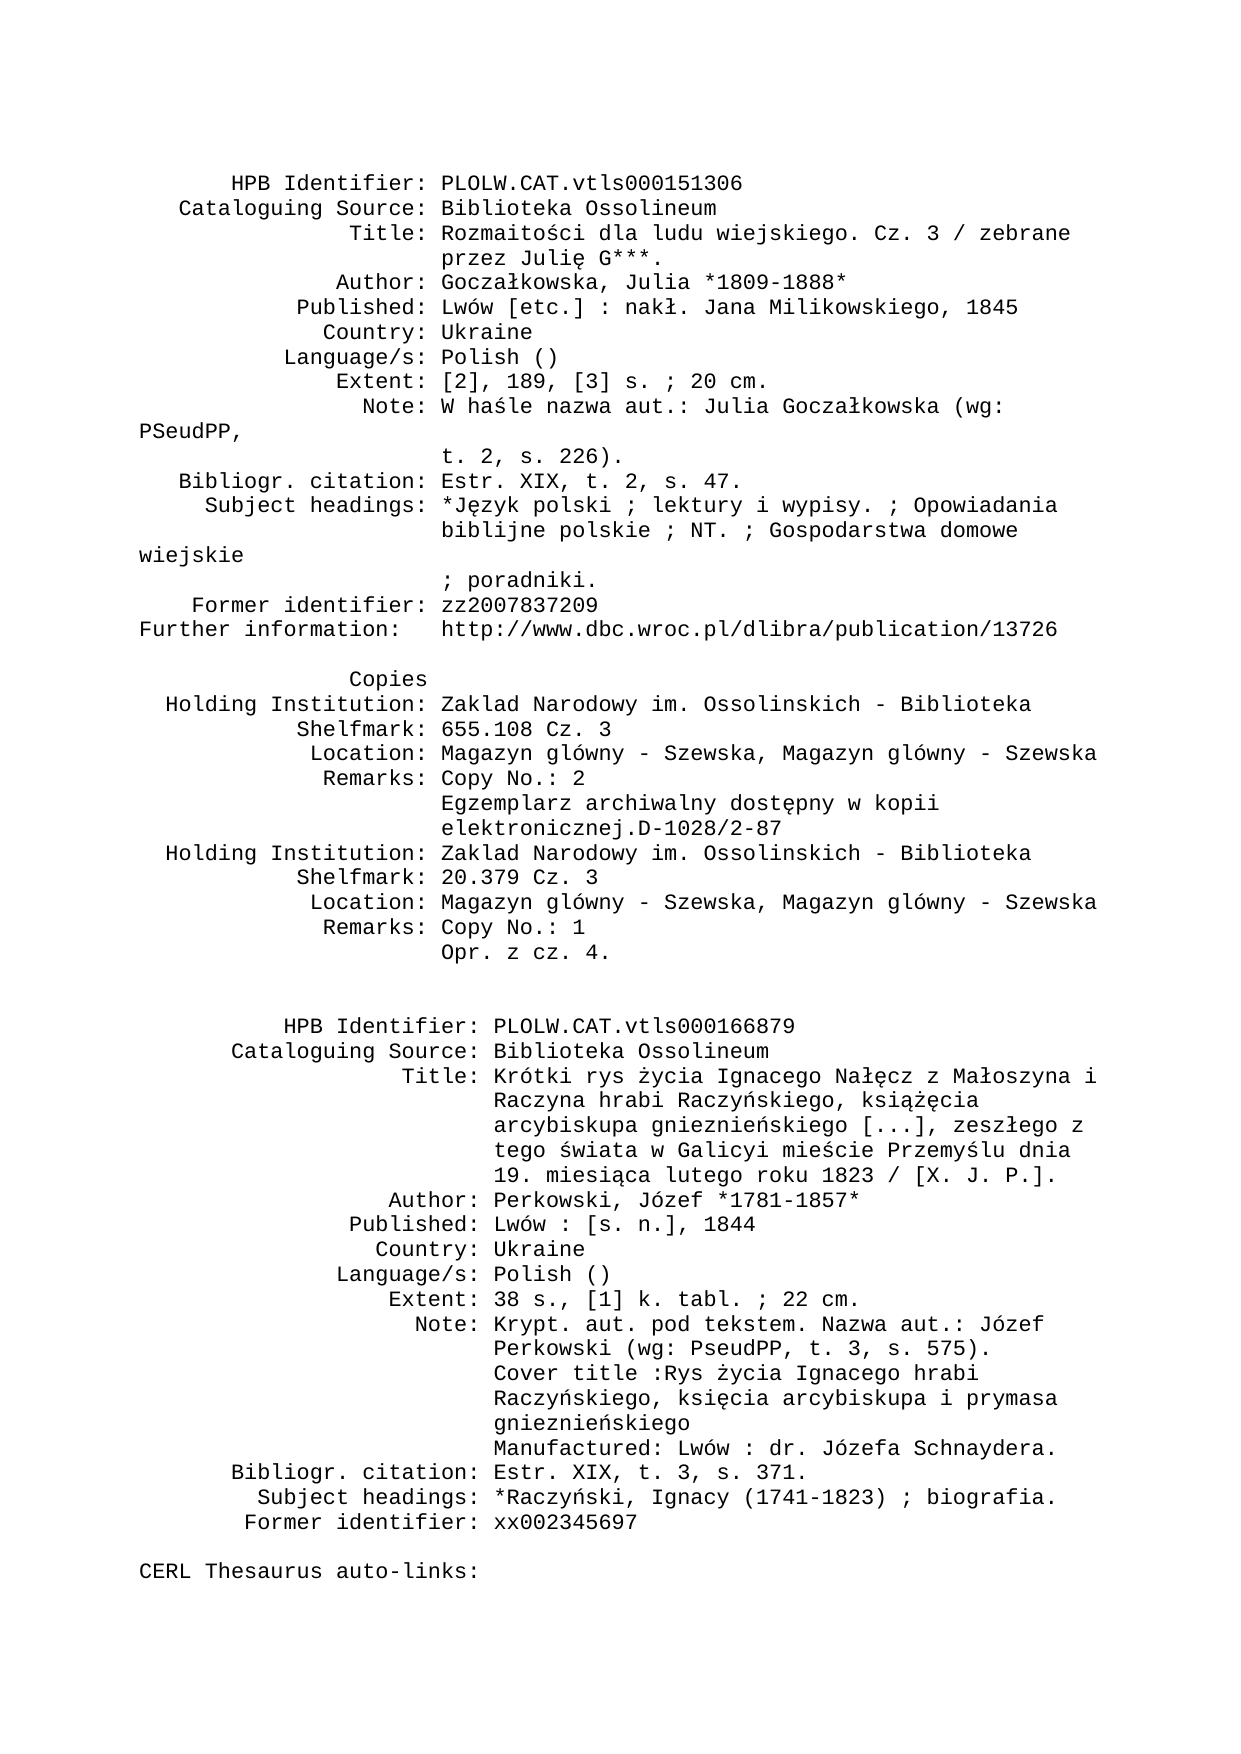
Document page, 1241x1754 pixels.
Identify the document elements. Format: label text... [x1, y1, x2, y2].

text Egzemplarz archiwalny dostępny w kopii [139, 792, 1101, 817]
text Raczyna hrabi Raczyńskiego, książęcia [139, 1090, 1101, 1114]
text Remarks: Copy No.: 1 [139, 916, 1101, 941]
text Language/s: Polish () [139, 346, 1101, 371]
text gnieznieńskiego [139, 1412, 1101, 1437]
text t. 2, s. 226). [139, 445, 1101, 470]
text Bibliogr. citation: Estr. XIX, t. 2, s. 47. [139, 470, 1101, 495]
text Former identifier: xx002345697 [139, 1511, 1101, 1536]
text Author: Goczałkowska, Julia *1809-1888* [139, 272, 1101, 296]
text Extent: [2], 189, [3] s. ; 20 cm. [139, 371, 1101, 396]
text Language/s: Polish () [139, 1263, 1101, 1288]
text Country: Ukraine [139, 1238, 1101, 1263]
text Remarks: Copy No.: 2 [139, 767, 1101, 792]
text Shelfmark: 655.108 Cz. 3 [139, 718, 1101, 743]
text Cover title :Rys życia Ignacego hrabi [139, 1362, 1101, 1387]
text Holding Institution: Zaklad Narodowy im. Ossolinskich - Biblioteka [139, 842, 1101, 867]
text Title: Krótki rys życia Ignacego Nałęcz z Małoszyna i [139, 1065, 1101, 1090]
text przez Julię G***. [139, 247, 1101, 272]
text Cataloguing Source: Biblioteka Ossolineum [139, 197, 1101, 222]
text CERL Thesaurus auto-links: [139, 1561, 1101, 1586]
text Title: Rozmaitości dla ludu wiejskiego. Cz. 3 / zebrane [139, 222, 1101, 247]
text Raczyńskiego, księcia arcybiskupa i prymasa [139, 1387, 1101, 1412]
text Manufactured: Lwów : dr. Józefa Schnaydera. [139, 1437, 1101, 1462]
text ; poradniki. [139, 569, 1101, 594]
text Location: Magazyn glówny - Szewska, Magazyn glówny - Szewska [139, 891, 1101, 916]
text 19. miesiąca lutego roku 1823 / [X. J. P.]. [139, 1164, 1101, 1189]
text Cataloguing Source: Biblioteka Ossolineum [139, 1040, 1101, 1065]
text Subject headings: *Język polski ; lektury i wypisy. ; Opowiadania [139, 495, 1101, 519]
text Note: W haśle nazwa aut.: Julia Goczałkowska (wg: PSeudPP, [139, 396, 1101, 445]
text Published: Lwów [etc.] : nakł. Jana Milikowskiego, 1845 [139, 296, 1101, 321]
text Extent: 38 s., [1] k. tabl. ; 22 cm. [139, 1288, 1101, 1313]
text Perkowski (wg: PseudPP, t. 3, s. 575). [139, 1338, 1101, 1362]
text Country: Ukraine [139, 321, 1101, 346]
text Location: Magazyn glówny - Szewska, Magazyn glówny - Szewska [139, 743, 1101, 767]
text Opr. z cz. 4. [139, 941, 1101, 966]
text Former identifier: zz2007837209 [139, 594, 1101, 619]
text Further information: http://www.dbc.wroc.pl/dlibra/publication/13726 [139, 619, 1101, 643]
text HPB Identifier: PLOLW.CAT.vtls000166879 [139, 1015, 1101, 1040]
text tego świata w Galicyi mieście Przemyślu dnia [139, 1139, 1101, 1164]
text biblijne polskie ; NT. ; Gospodarstwa domowe wiejskie [139, 519, 1101, 569]
text Copies [139, 668, 1101, 693]
text Bibliogr. citation: Estr. XIX, t. 3, s. 371. [139, 1462, 1101, 1486]
text Note: Krypt. aut. pod tekstem. Nazwa aut.: Józef [139, 1313, 1101, 1338]
text HPB Identifier: PLOLW.CAT.vtls000151306 [139, 172, 1101, 197]
text Shelfmark: 20.379 Cz. 3 [139, 867, 1101, 891]
text Published: Lwów : [s. n.], 1844 [139, 1214, 1101, 1238]
text Subject headings: *Raczyński, Ignacy (1741-1823) ; biografia. [139, 1486, 1101, 1511]
text Holding Institution: Zaklad Narodowy im. Ossolinskich - Biblioteka [139, 693, 1101, 718]
text elektronicznej.D-1028/2-87 [139, 817, 1101, 842]
text Author: Perkowski, Józef *1781-1857* [139, 1189, 1101, 1214]
text arcybiskupa gnieznieńskiego [...], zeszłego z [139, 1114, 1101, 1139]
